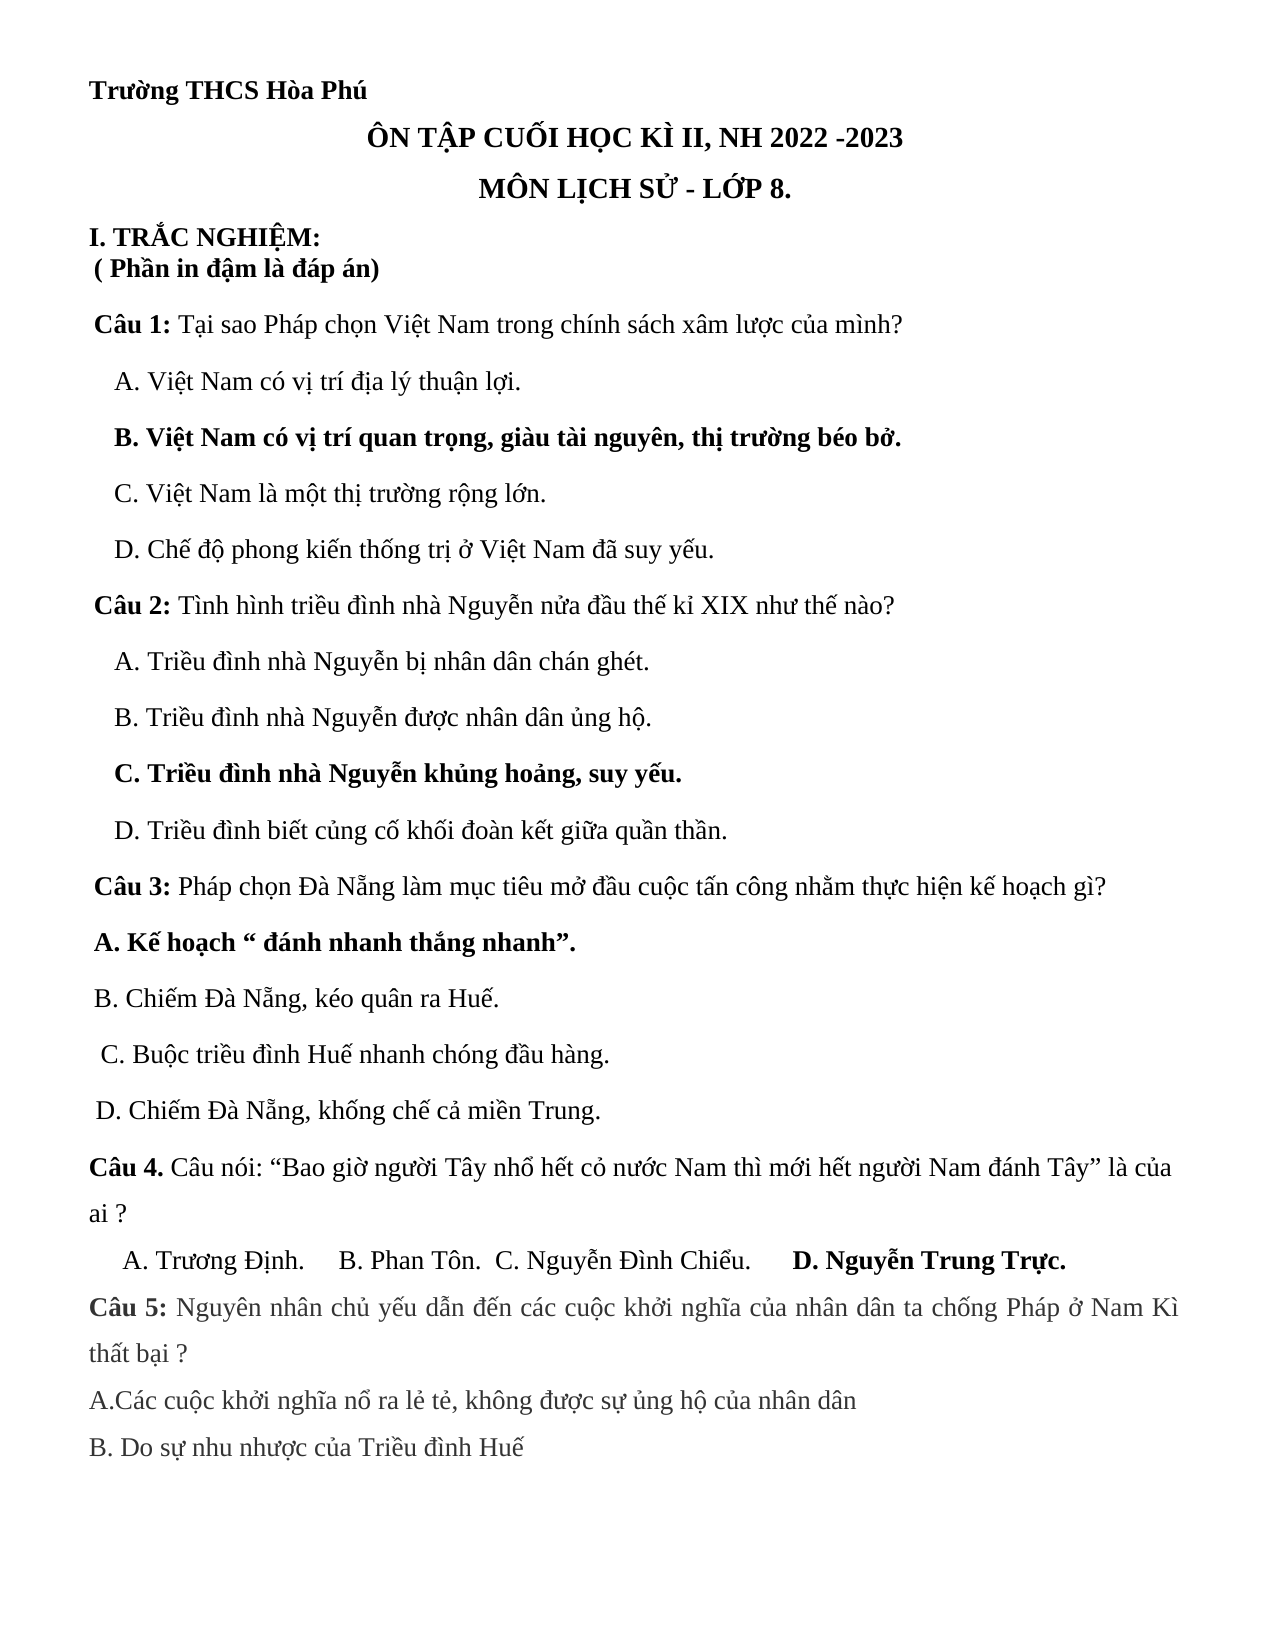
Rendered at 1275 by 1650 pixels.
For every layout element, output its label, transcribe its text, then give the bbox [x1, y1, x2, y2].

text A. Triều đình nhà Nguyễn bị nhân dân chán ghét. [94, 645, 1176, 676]
text B. Do sự nhu nhược của Triều đình Huế [88, 1431, 1181, 1462]
text A. Việt Nam có vị trí địa lý thuận lợi. [94, 364, 1176, 396]
text Trường THCS Hòa Phú [89, 74, 1181, 105]
text MÔN LỊCH SỬ - LỚP 8. [89, 171, 1181, 204]
text Câu 2: Tình hình triều đình nhà Nguyễn nửa đầu thế kỉ XIX như thế nào? [94, 589, 1176, 620]
text Câu 1: Tại sao Pháp chọn Việt Nam trong chính sách xâm lược của mình? [94, 308, 1176, 339]
text I. TRẮC NGHIỆM: [89, 221, 1181, 252]
text A. Trương Định. B. Phan Tôn. C. Nguyễn Đình Chiểu. D. Nguyễn Trung Trực. [88, 1244, 1181, 1275]
text D. Chế độ phong kiến thống trị ở Việt Nam đã suy yếu. [94, 533, 1176, 564]
text C. Buộc triều đình Huế nhanh chóng đầu hàng. [94, 1038, 1176, 1069]
text B. Chiếm Đà Nẵng, kéo quân ra Huế. [94, 982, 1176, 1013]
text A.Các cuộc khởi nghĩa nổ ra lẻ tẻ, không được sự ủng hộ của nhân dân [88, 1384, 1181, 1415]
text C. Việt Nam là một thị trường rộng lớn. [94, 477, 1176, 508]
text B. Việt Nam có vị trí quan trọng, giàu tài nguyên, thị trường béo bở. [94, 421, 1176, 452]
text Câu 4. Câu nói: “Bao giờ người Tây nhổ hết cỏ nước Nam thì mới hết người Nam đánh Tây” là của ai ? [88, 1151, 1181, 1228]
text D. Chiếm Đà Nẵng, khống chế cả miền Trung. [89, 1094, 1176, 1126]
text D. Triều đình biết củng cố khối đoàn kết giữa quần thần. [94, 814, 1176, 845]
text Câu 3: Pháp chọn Đà Nẵng làm mục tiêu mở đầu cuộc tấn công nhằm thực hiện kế hoạch gì? [94, 870, 1176, 901]
text ÔN TẬP CUỐI HỌC KÌ II, NH 2022 -2023 [89, 121, 1181, 154]
text B. Triều đình nhà Nguyễn được nhân dân ủng hộ. [94, 701, 1176, 733]
text ( Phần in đậm là đáp án) [94, 252, 1176, 283]
text Câu 5: Nguyên nhân chủ yếu dẫn đến các cuộc khởi nghĩa của nhân dân ta chống Pháp ở Nam Kì thất bại ? [88, 1291, 1181, 1368]
text A. Kế hoạch “ đánh nhanh thắng nhanh”. [94, 926, 1176, 957]
text C. Triều đình nhà Nguyễn khủng hoảng, suy yếu. [94, 758, 1176, 789]
